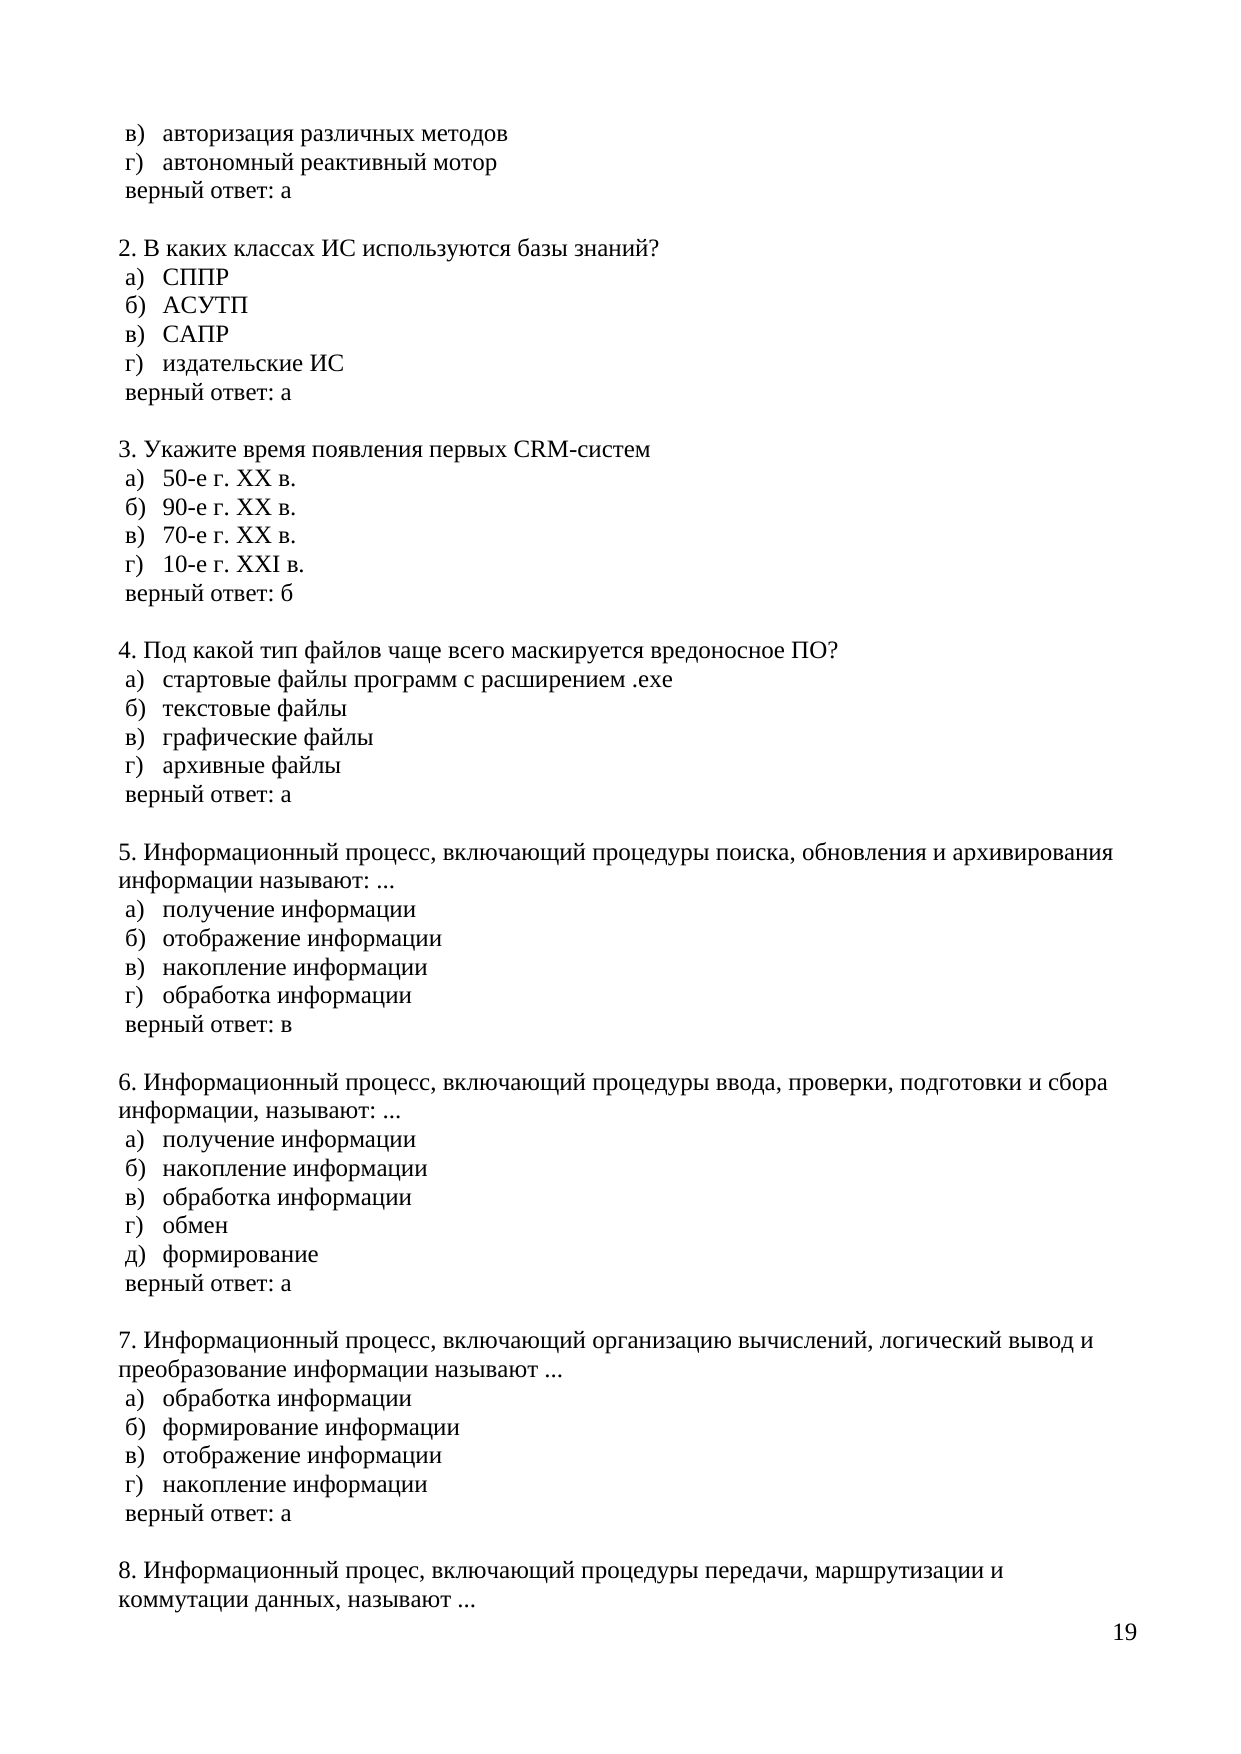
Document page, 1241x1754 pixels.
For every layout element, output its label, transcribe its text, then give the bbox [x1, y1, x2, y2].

list получение информации [125, 894, 1137, 923]
list 70-е г. ХХ в. [125, 521, 1137, 549]
text верный ответ: а [125, 1498, 1137, 1527]
list обработка информации [125, 1383, 1137, 1412]
list отображение информации [125, 923, 1137, 952]
list обработка информации [125, 1182, 1137, 1211]
text верный ответ: а [125, 377, 1137, 406]
text 6. Информационный процесс, включающий процедуры ввода, проверки, подготовки и сбора информации, называют: ... [118, 1067, 1137, 1124]
list 10-е г. XXI в. [125, 549, 1137, 578]
list накопление информации [125, 952, 1137, 981]
list накопление информации [125, 1153, 1137, 1182]
list САПР [125, 319, 1137, 348]
text верный ответ: а [125, 176, 1137, 204]
text 3. Укажите время появления первых CRM-систем [118, 434, 1137, 463]
list формирование информации [125, 1412, 1137, 1441]
list текстовые файлы [125, 693, 1137, 722]
list 90-е г. ХХ в. [125, 492, 1137, 521]
text 8. Информационный процес, включающий процедуры передачи, маршрутизации и коммутации данных, называют ... [118, 1556, 1137, 1613]
list обмен [125, 1211, 1137, 1239]
list получение информации [125, 1124, 1137, 1153]
list стартовые файлы программ с расширением .exe [125, 664, 1137, 693]
text верный ответ: б [125, 578, 1137, 607]
text 5. Информационный процесс, включающий процедуры поиска, обновления и архивирования информации называют: ... [118, 837, 1137, 894]
list графические файлы [125, 722, 1137, 751]
text 4. Под какой тип файлов чаще всего маскируется вредоносное ПО? [118, 636, 1137, 664]
list СППР [125, 262, 1137, 291]
text верный ответ: в [125, 1009, 1137, 1038]
list авторизация различных методов [125, 118, 1137, 147]
list издательские ИС [125, 348, 1137, 377]
text верный ответ: а [125, 779, 1137, 808]
list накопление информации [125, 1469, 1137, 1498]
text 2. В каких классах ИС используются базы знаний? [118, 233, 1137, 262]
list формирование [125, 1239, 1137, 1268]
list обработка информации [125, 981, 1137, 1009]
list 50-е г. ХХ в. [125, 463, 1137, 492]
list отображение информации [125, 1441, 1137, 1469]
list автономный реактивный мотор [125, 147, 1137, 176]
text верный ответ: а [125, 1268, 1137, 1297]
list архивные файлы [125, 751, 1137, 779]
list АСУТП [125, 291, 1137, 319]
text 7. Информационный процесс, включающий организацию вычислений, логический вывод и преобразование информации называют ... [118, 1326, 1137, 1383]
